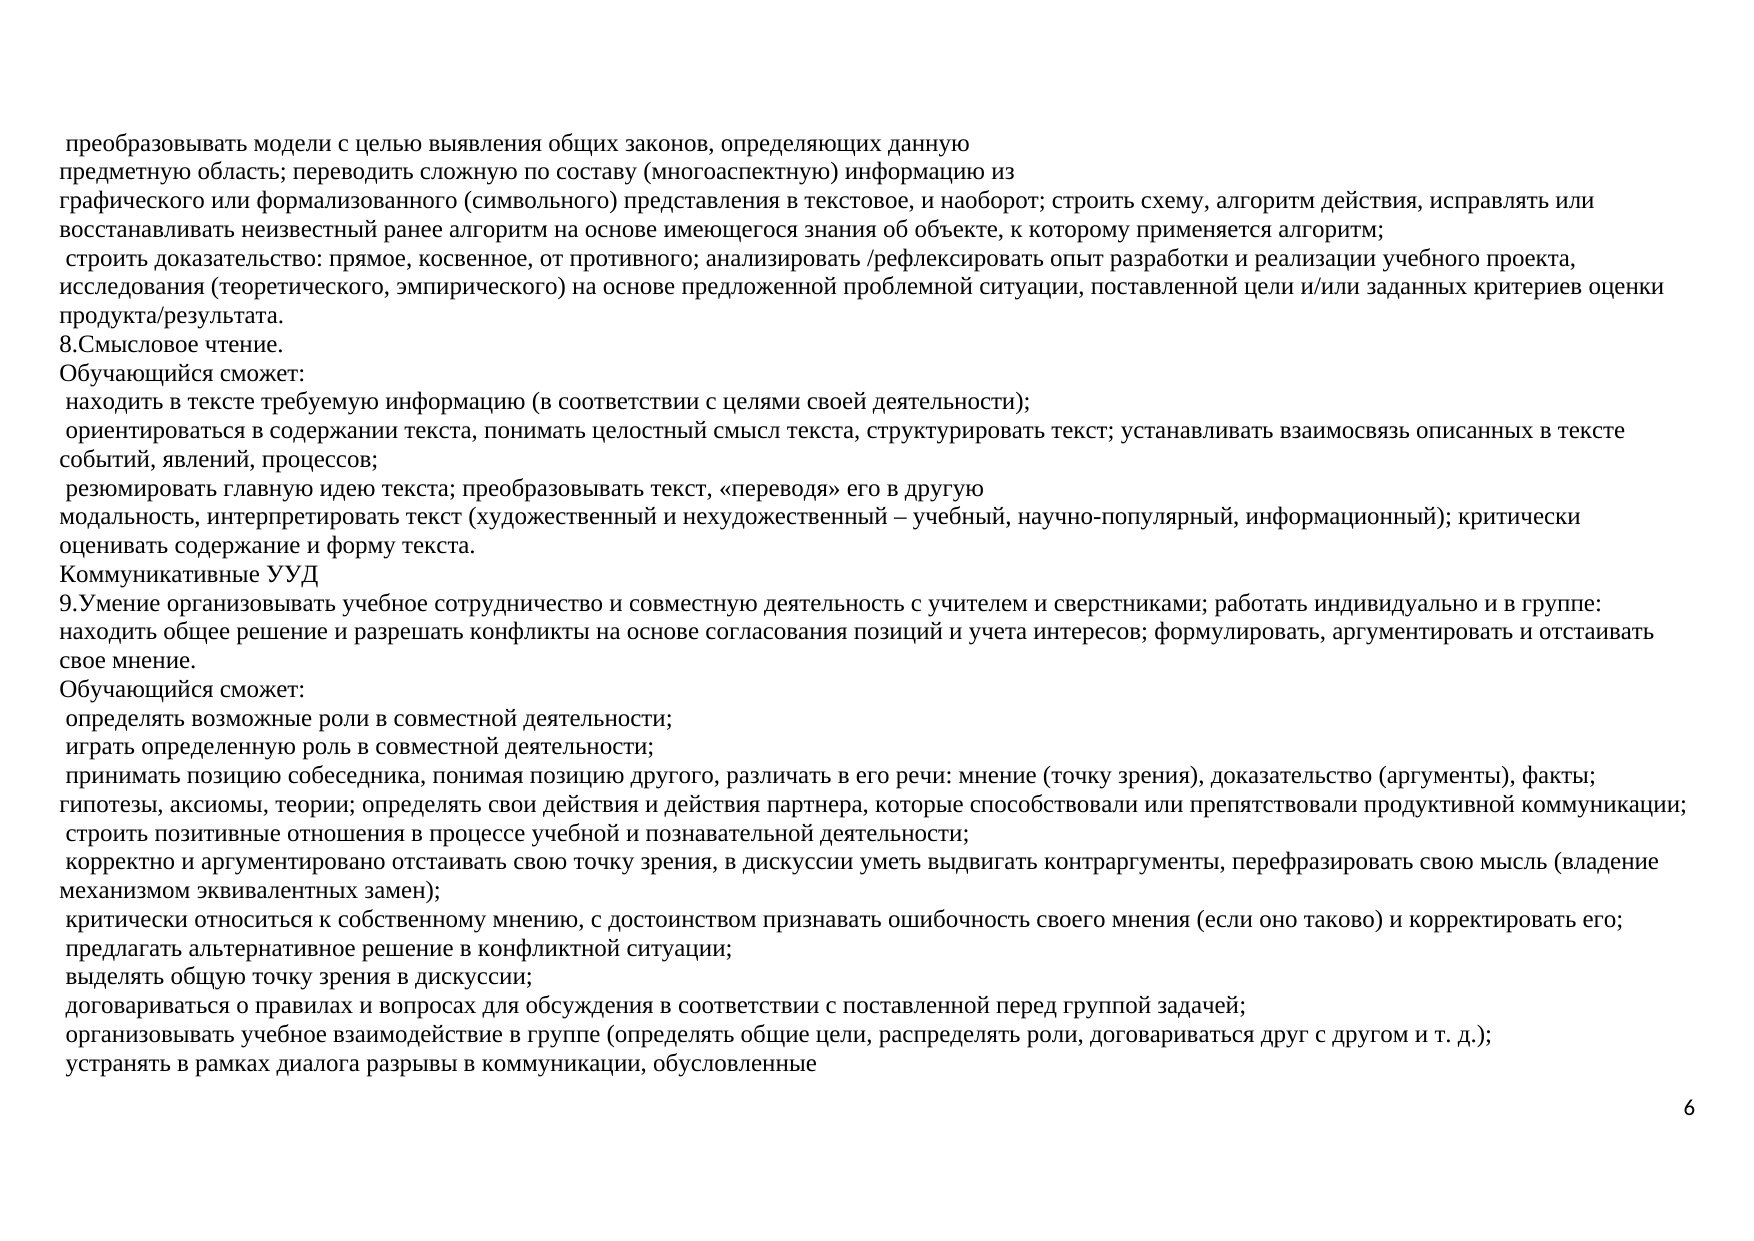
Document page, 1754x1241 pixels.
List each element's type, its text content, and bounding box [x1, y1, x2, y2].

text критически относиться к собственному мнению, с достоинством признавать ошибочность своего мнения (если оно таково) и корректировать его; [59, 904, 1695, 933]
text организовывать учебное взаимодействие в группе (определять общие цели, распределять роли, договариваться друг с другом и т. д.); [59, 1019, 1695, 1048]
text устранять в рамках диалога разрывы в коммуникации, обусловленные [59, 1048, 1695, 1076]
text 9.Умение организовывать учебное сотрудничество и совместную деятельность с учителем и сверстниками; работать индивидуально и в группе: находить общее решение и разрешать конфликты на основе согласования позиций и учета интересов; формулировать, аргументировать и отстаивать свое мнение. [59, 588, 1695, 674]
text графического или формализованного (символьного) представления в текстовое, и наоборот; строить схему, алгоритм действия, исправлять или восстанавливать неизвестный ранее алгоритм на основе имеющегося знания об объекте, к которому применяется алгоритм; [59, 185, 1695, 243]
text ориентироваться в содержании текста, понимать целостный смысл текста, структурировать текст; устанавливать взаимосвязь описанных в тексте событий, явлений, процессов; [59, 415, 1695, 473]
text Коммуникативные УУД [59, 559, 1695, 588]
text предлагать альтернативное решение в конфликтной ситуации; [59, 933, 1695, 961]
text строить доказательство: прямое, косвенное, от противного; анализировать /рефлексировать опыт разработки и реализации учебного проекта, исследования (теоретического, эмпирического) на основе предложенной проблемной ситуации, поставленной цели и/или заданных критериев оценки продукта/результата. [59, 243, 1695, 329]
text предметную область; переводить сложную по составу (многоаспектную) информацию из [59, 156, 1695, 185]
text модальность, интерпретировать текст (художественный и нехудожественный – учебный, научно-популярный, информационный); критически оценивать содержание и форму текста. [59, 501, 1695, 559]
text находить в тексте требуемую информацию (в соответствии с целями своей деятельности); [59, 386, 1695, 415]
text договариваться о правилах и вопросах для обсуждения в соответствии с поставленной перед группой задачей; [59, 990, 1695, 1019]
text Обучающийся сможет: [59, 358, 1695, 386]
text преобразовывать модели с целью выявления общих законов, определяющих данную [59, 128, 1695, 156]
text резюмировать главную идею текста; преобразовывать текст, «переводя» его в другую [59, 473, 1695, 501]
text принимать позицию собеседника, понимая позицию другого, различать в его речи: мнение (точку зрения), доказательство (аргументы), факты; гипотезы, аксиомы, теории; определять свои действия и действия партнера, которые способствовали или препятствовали продуктивной коммуникации; [59, 760, 1695, 818]
text выделять общую точку зрения в дискуссии; [59, 961, 1695, 990]
text Обучающийся сможет: [59, 674, 1695, 703]
text 8.Смысловое чтение. [59, 329, 1695, 358]
text определять возможные роли в совместной деятельности; [59, 703, 1695, 731]
text играть определенную роль в совместной деятельности; [59, 731, 1695, 760]
text строить позитивные отношения в процессе учебной и познавательной деятельности; [59, 818, 1695, 846]
text корректно и аргументировано отстаивать свою точку зрения, в дискуссии уметь выдвигать контраргументы, перефразировать свою мысль (владение механизмом эквивалентных замен); [59, 846, 1695, 904]
